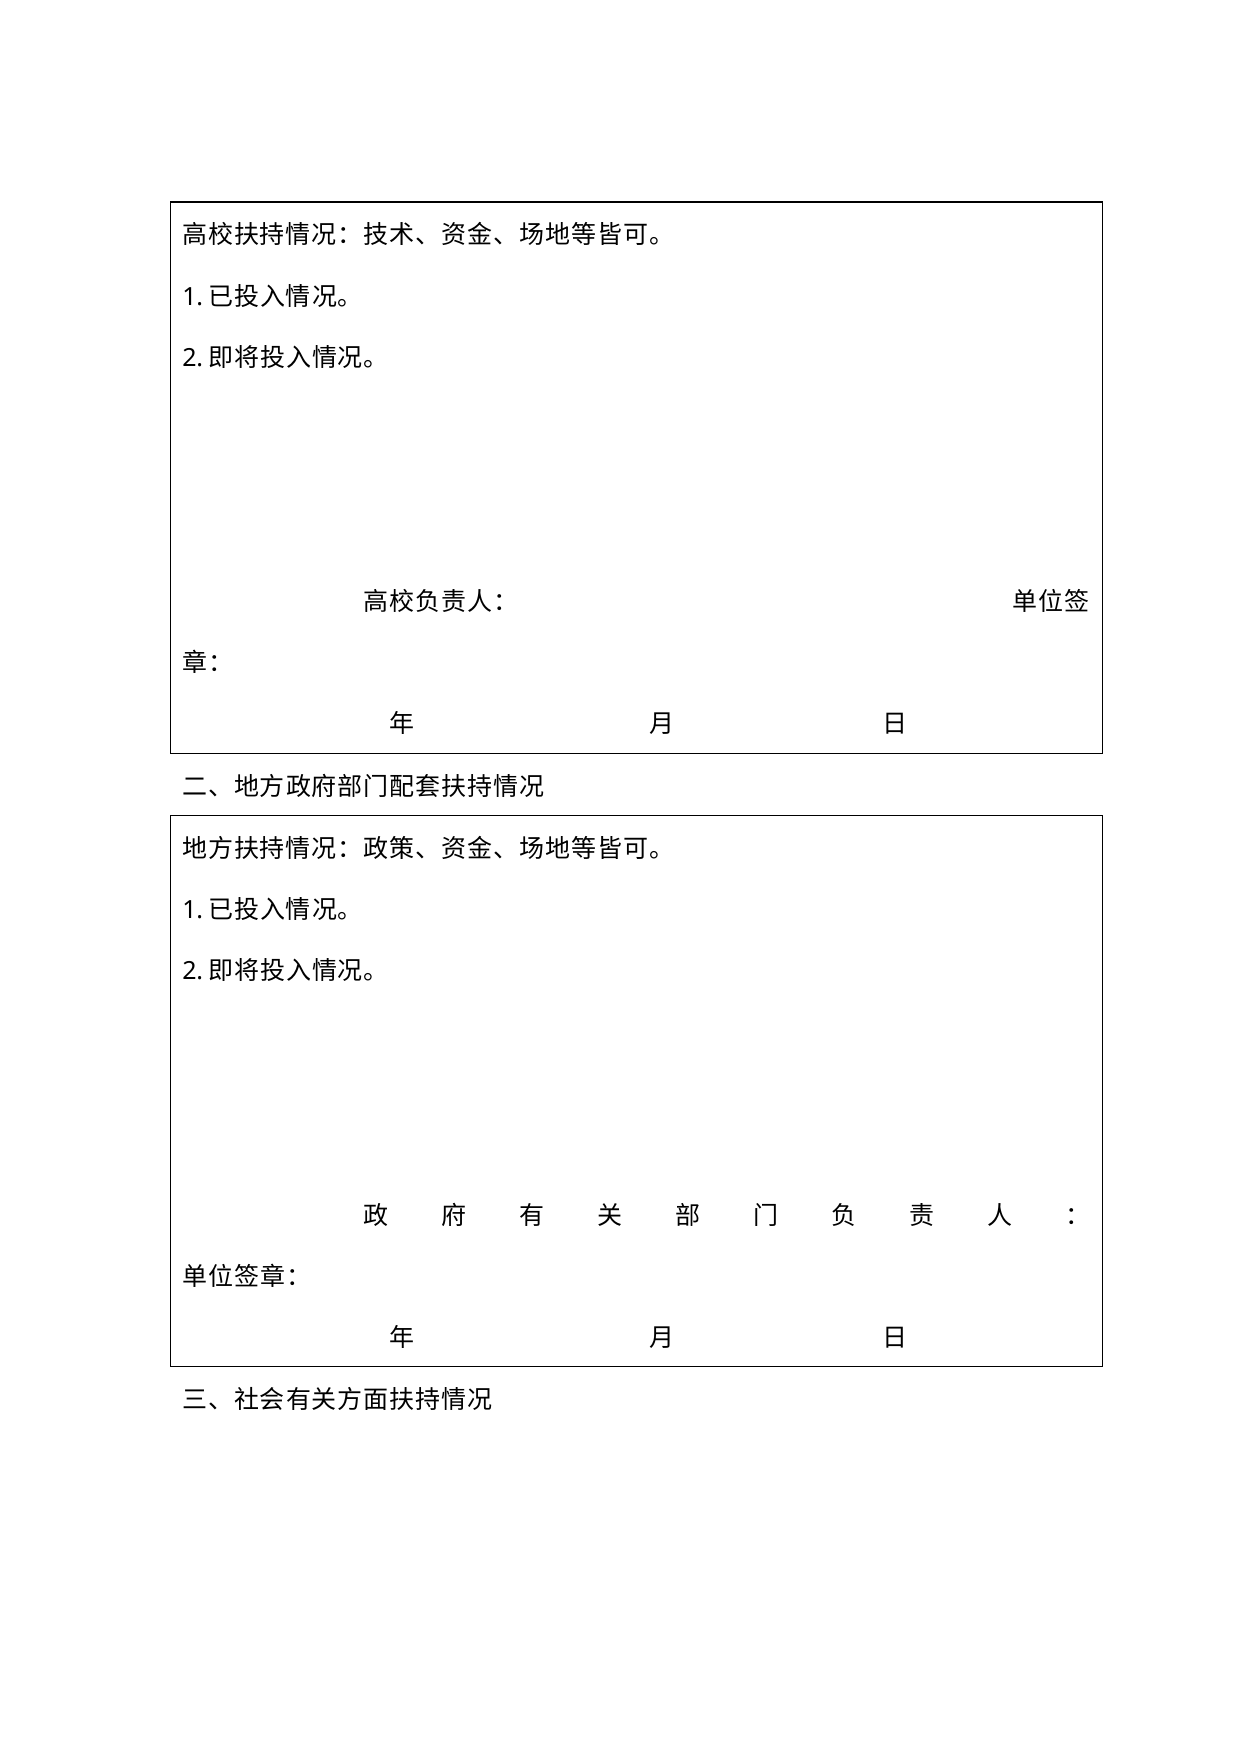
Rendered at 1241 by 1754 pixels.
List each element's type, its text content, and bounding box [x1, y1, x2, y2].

text 三、社会有关方面扶持情况 [182, 1367, 1064, 1428]
text 二、地方政府部门配套扶持情况 [182, 754, 1064, 815]
table_header 高校扶持情况：技术、资金、场地等皆可。 1.已投入情况。 2.即将投入情况。 高校负责人： 单位签章： 年 月 日 [171, 203, 1102, 753]
table_header 地方扶持情况：政策、资金、场地等皆可。 1.已投入情况。 2.即将投入情况。 政府有关部门负责人： 单位签章： 年 月 日 [171, 816, 1102, 1366]
